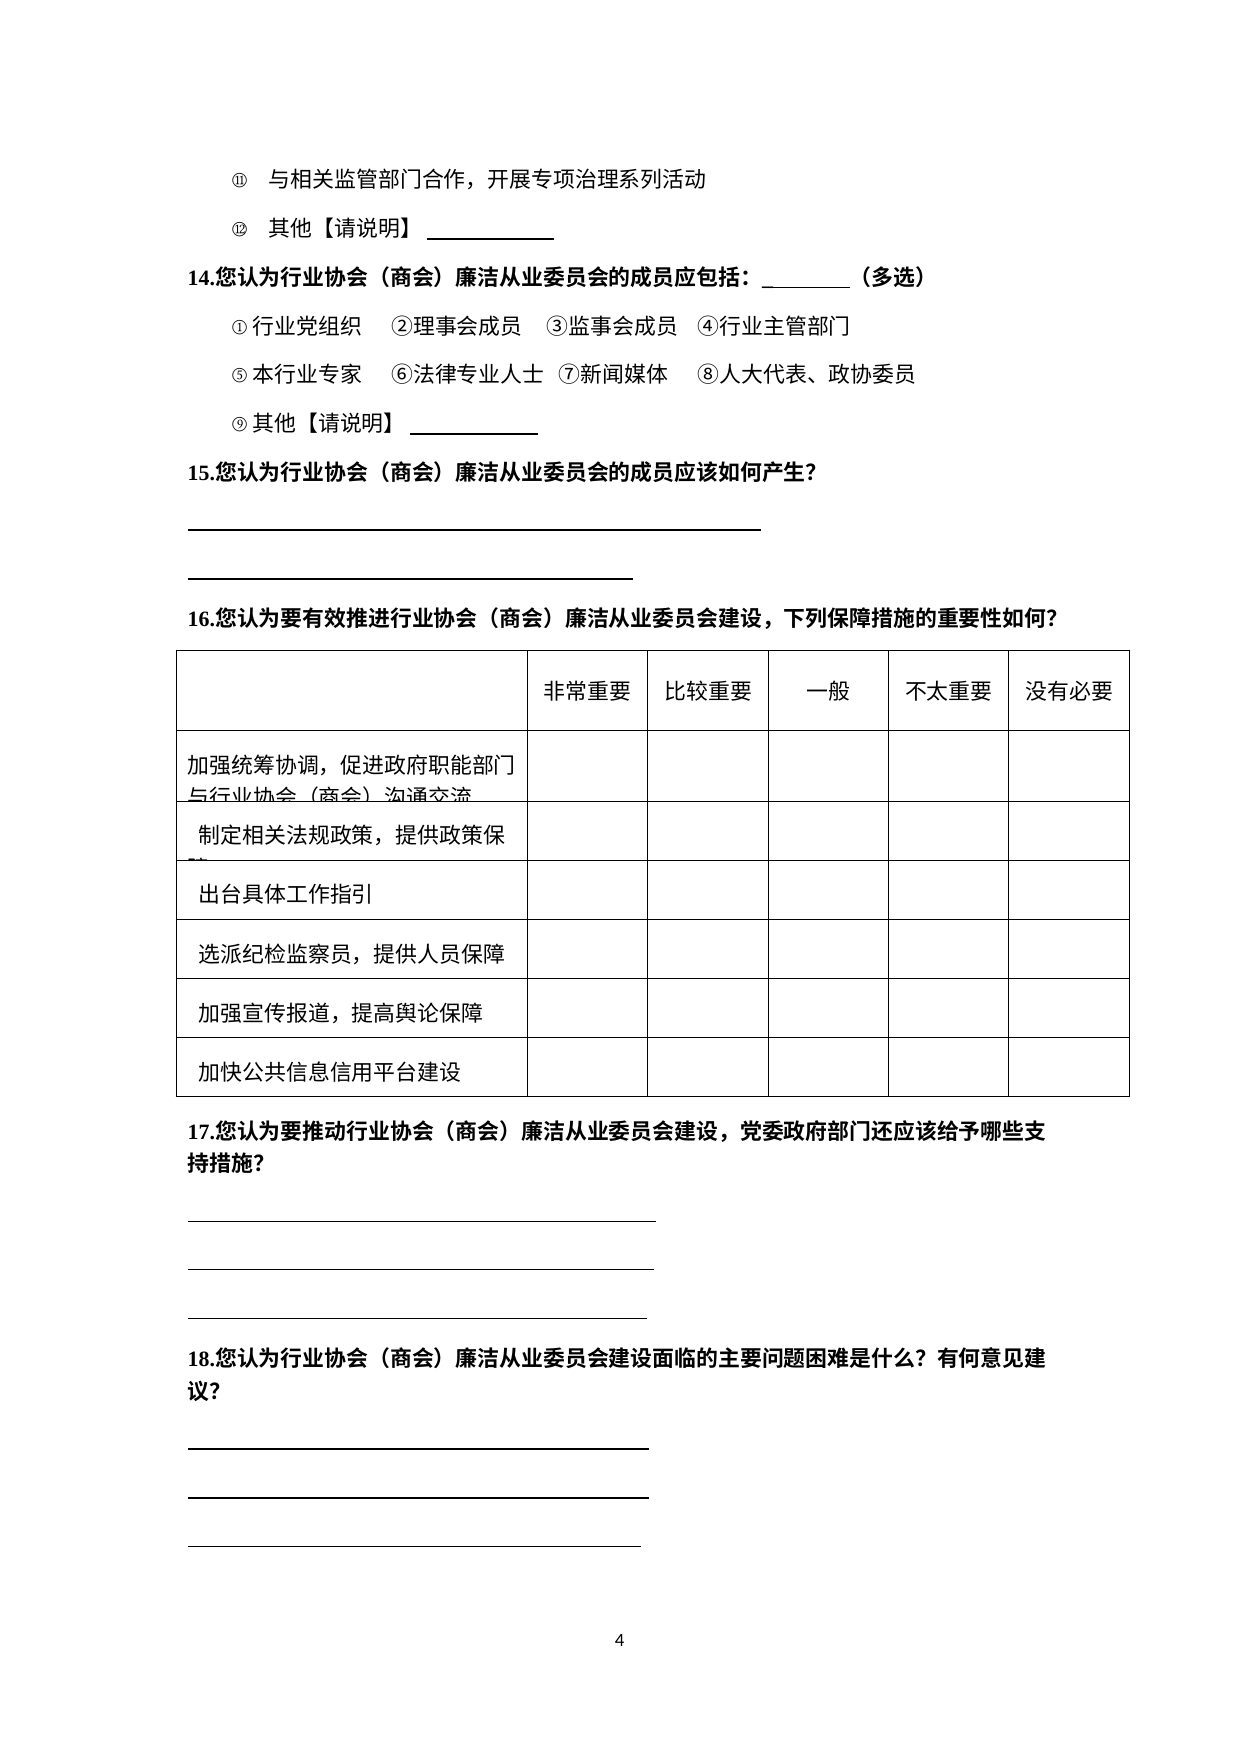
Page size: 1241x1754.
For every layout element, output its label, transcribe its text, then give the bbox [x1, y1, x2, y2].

table_cell [1009, 802, 1129, 860]
text 17.您认为要推动行业协会（商会）廉洁从业委员会建设，党委政府部门还应该给予哪些支持措施？ [187, 1113, 1053, 1178]
table_cell [769, 1038, 888, 1096]
table_cell [889, 861, 1008, 919]
text 18.您认为行业协会（商会）廉洁从业委员会建设面临的主要问题困难是什么？有何意见建议？ [187, 1341, 1053, 1406]
table_header 不太重要 [889, 651, 1008, 730]
table_cell [769, 979, 888, 1037]
table_cell [889, 731, 1008, 801]
table_header 非常重要 [528, 651, 647, 730]
table_cell [1009, 731, 1129, 801]
table_cell [648, 920, 768, 978]
table_cell 加快公共信息信用平台建设 [177, 1038, 527, 1096]
list 与相关监管部门合作，开展专项治理系列活动 [231, 162, 1053, 194]
table_cell [528, 920, 647, 978]
table_header 一般 [769, 651, 888, 730]
table_cell 出台具体工作指引 [177, 861, 527, 919]
text ①行业党组织 ②理事会成员 ③监事会成员 ④行业主管部门 [187, 308, 1053, 341]
table_cell [648, 861, 768, 919]
table_cell [889, 802, 1008, 860]
table_cell 制定相关法规政策，提供政策保障 [177, 802, 527, 860]
table_cell [1009, 979, 1129, 1037]
table_cell [528, 1038, 647, 1096]
table_header 没有必要 [1009, 651, 1129, 730]
table_cell 加强统筹协调，促进政府职能部门与行业协会（商会）沟通交流 [177, 731, 527, 801]
table_cell [769, 920, 888, 978]
table_cell [769, 731, 888, 801]
text ⑨其他【请说明】 [187, 406, 1053, 438]
table_cell [889, 1038, 1008, 1096]
text ⑤本行业专家 ⑥法律专业人士 ⑦新闻媒体 ⑧人大代表、政协委员 [187, 357, 1053, 389]
table_header [177, 651, 527, 730]
table_cell [648, 731, 768, 801]
table_cell [769, 861, 888, 919]
table_cell [769, 802, 888, 860]
table_cell [648, 1038, 768, 1096]
text 15.您认为行业协会（商会）廉洁从业委员会的成员应该如何产生？ [187, 454, 1053, 487]
table_cell 选派纪检监察员，提供人员保障 [177, 920, 527, 978]
table_cell [648, 979, 768, 1037]
text 16.您认为要有效推进行业协会（商会）廉洁从业委员会建设，下列保障措施的重要性如何？ [187, 601, 1053, 633]
table_cell [889, 979, 1008, 1037]
table_cell [528, 861, 647, 919]
table_cell [528, 731, 647, 801]
table_cell [528, 979, 647, 1037]
table_cell 加强宣传报道，提高舆论保障 [177, 979, 527, 1037]
table_cell [1009, 1038, 1129, 1096]
table_cell [1009, 920, 1129, 978]
text 14.您认为行业协会（商会）廉洁从业委员会的成员应包括：_ （多选） [187, 259, 1053, 292]
table_cell [889, 920, 1008, 978]
list 其他【请说明】 [231, 211, 1053, 243]
table_cell [1009, 861, 1129, 919]
table_cell [648, 802, 768, 860]
table_header 比较重要 [648, 651, 768, 730]
table_cell [528, 802, 647, 860]
